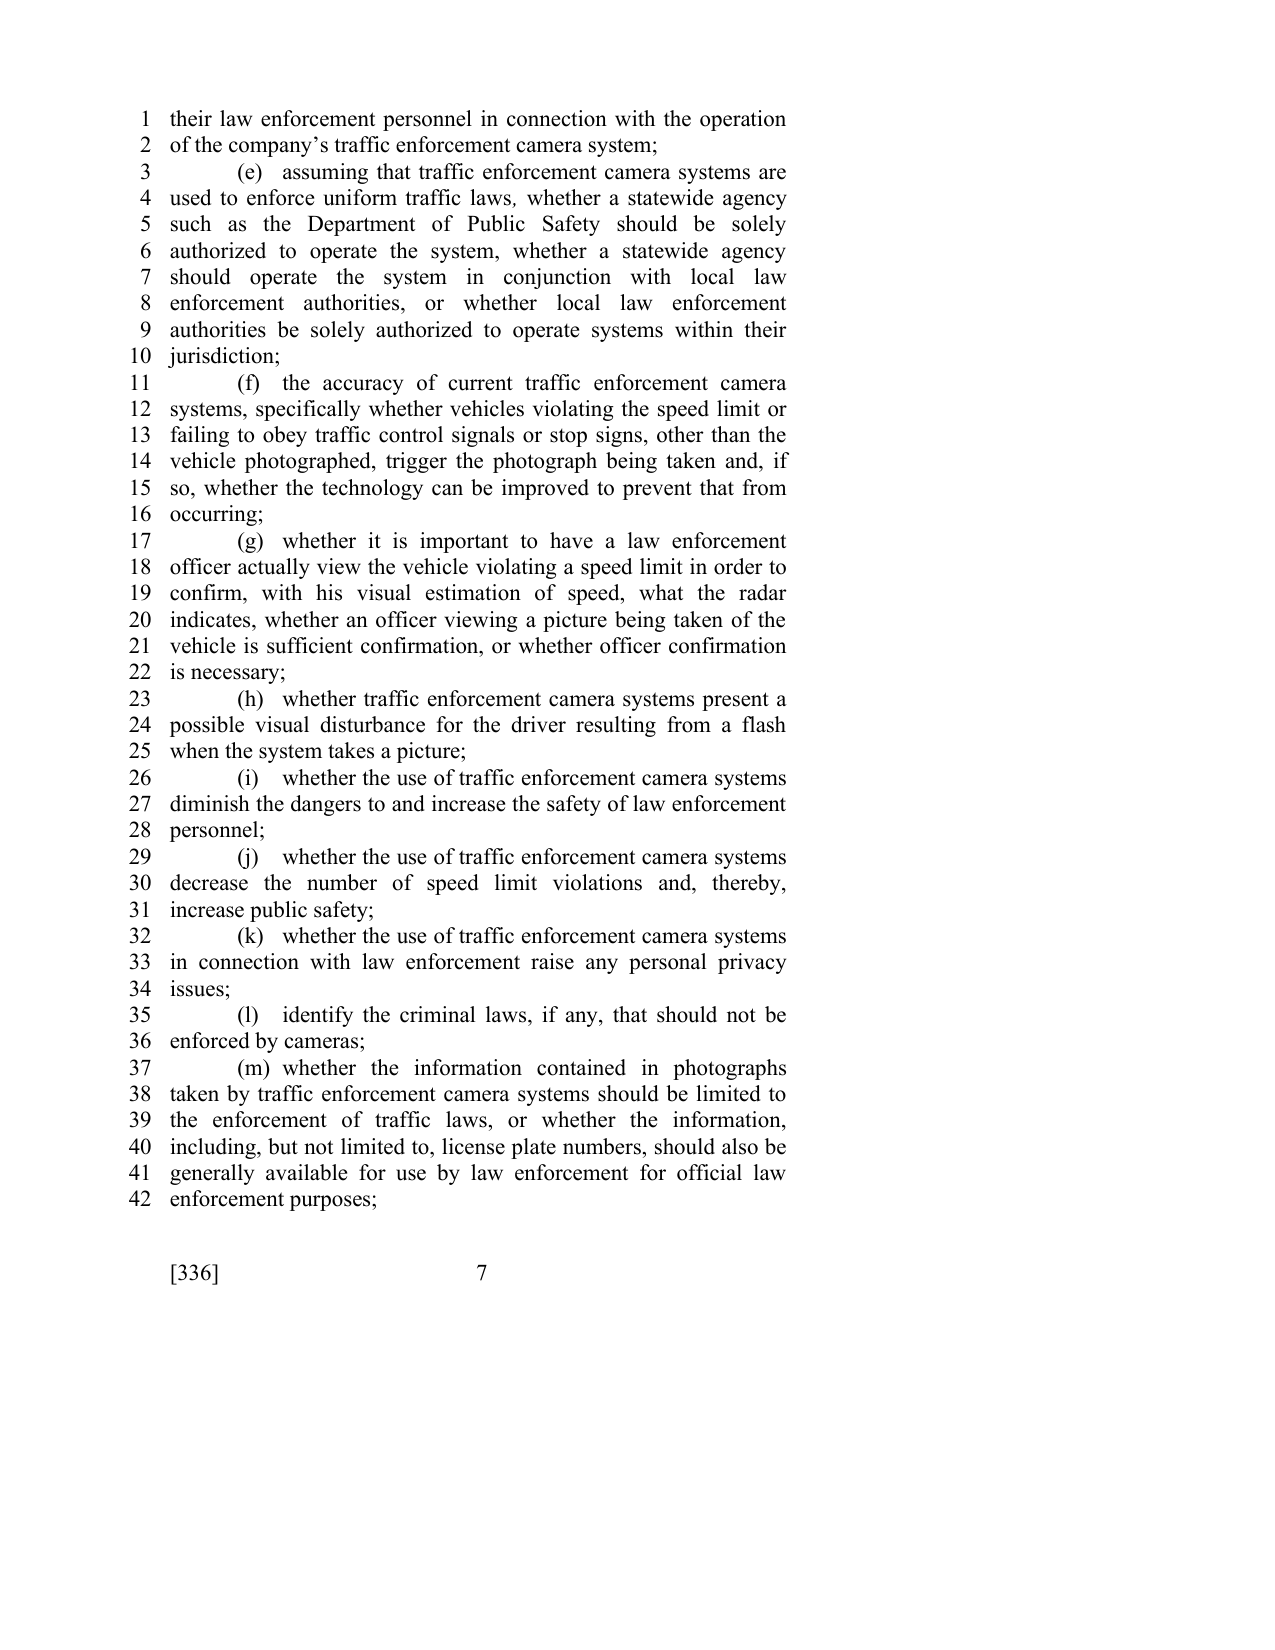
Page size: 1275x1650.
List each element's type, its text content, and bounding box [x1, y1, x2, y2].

text (g) whether it is important to have a law enforcement officer actually view the vehicle violating a speed limit in order to confirm, with his visual estimation of speed, what the radar indicates, whether an officer viewing a picture being taken of the vehicle is sufficient confirmation, or whether officer confirmation is necessary; [169, 527, 787, 685]
text (j) whether the use of traffic enforcement camera systems decrease the number of speed limit violations and, thereby, increase public safety; [169, 843, 787, 922]
text (e) assuming that traffic enforcement camera systems are used to enforce uniform traffic laws, whether a statewide agency such as the Department of Public Safety should be solely authorized to operate the system, whether a statewide agency should operate the system in conjunction with local law enforcement authorities, or whether local law enforcement authorities be solely authorized to operate systems within their jurisdiction; [169, 158, 787, 368]
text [169, 105, 787, 158]
text (k) whether the use of traffic enforcement camera systems in connection with law enforcement raise any personal privacy issues; [169, 922, 787, 1001]
text (h) whether traffic enforcement camera systems present a possible visual disturbance for the driver resulting from a flash when the system takes a picture; [169, 685, 787, 764]
text (i) whether the use of traffic enforcement camera systems diminish the dangers to and increase the safety of law enforcement personnel; [169, 764, 787, 843]
text (m) whether the information contained in photographs taken by traffic enforcement camera systems should be limited to the enforcement of traffic laws, or whether the information, including, but not limited to, license plate numbers, should also be generally available for use by law enforcement for official law enforcement purposes; [169, 1054, 787, 1212]
text (l) identify the criminal laws, if any, that should not be enforced by cameras; [169, 1001, 787, 1054]
text (f) the accuracy of current traffic enforcement camera systems, specifically whether vehicles violating the speed limit or failing to obey traffic control signals or stop signs, other than the vehicle photographed, trigger the photograph being taken and, if so, whether the technology can be improved to prevent that from occurring; [169, 368, 787, 527]
